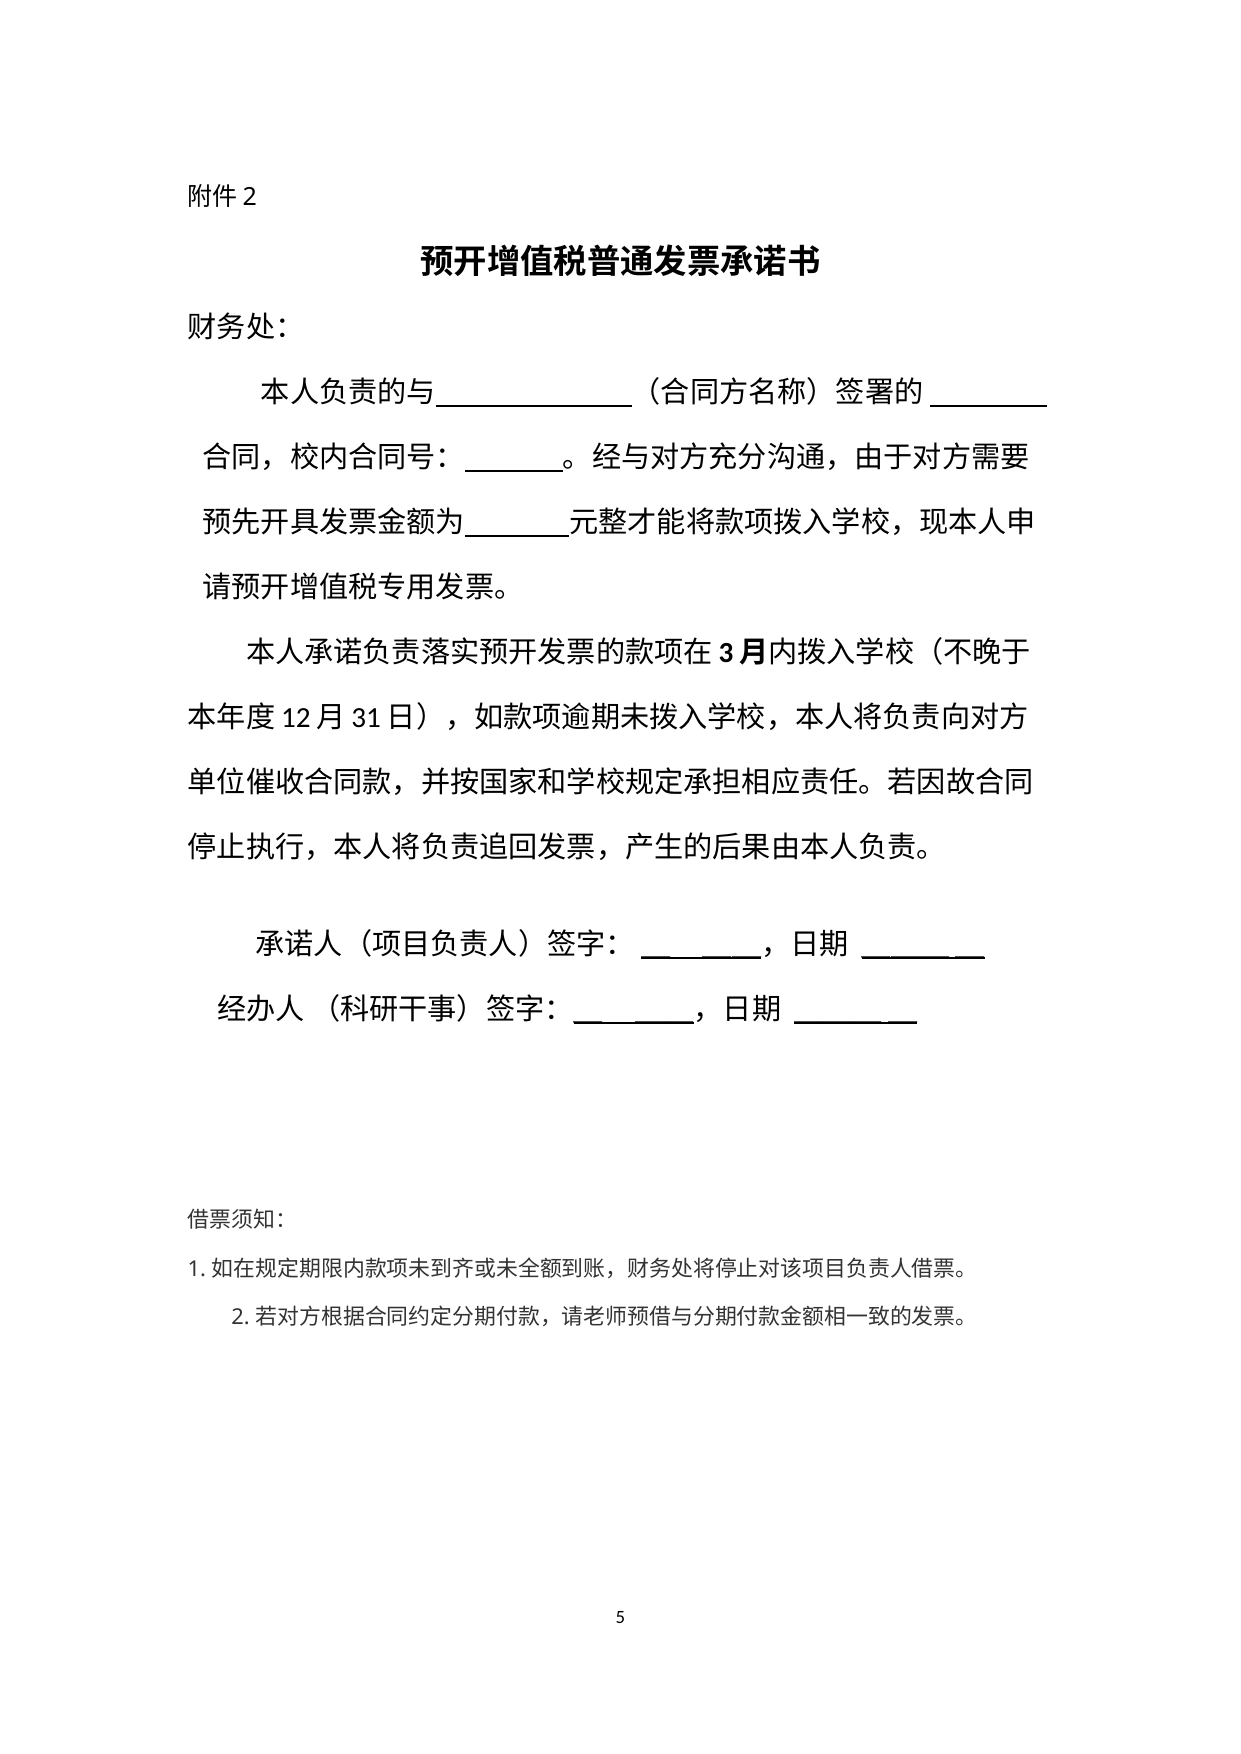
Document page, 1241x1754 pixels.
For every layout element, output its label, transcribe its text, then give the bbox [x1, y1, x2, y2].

text 本人负责的与 （合同方名称）签署的 合同，校内合同号： 。经与对方充分沟通，由于对方需要预先开具发票金额为 元整才能将款项拨入学校，现本人申请预开增值税专用发票。 [202, 357, 1053, 617]
text 2. 若对方根据合同约定分期付款，请老师预借与分期付款金额相一致的发票。 [187, 1299, 1053, 1331]
text 1. 如在规定期限内款项未到齐或未全额到账，财务处将停止对该项目负责人借票。 [187, 1250, 1053, 1283]
text 财务处： [187, 292, 1053, 357]
text 预开增值税普通发票承诺书 [187, 227, 1053, 292]
text 本人承诺负责落实预开发票的款项在3月内拨入学校（不晚于本年度12月31日），如款项逾期未拨入学校，本人将负责向对方单位催收合同款，并按国家和学校规定承担相应责任。若因故合同停止执行，本人将负责追回发票，产生的后果由本人负责。 [187, 617, 1053, 877]
text 借票须知： [187, 1202, 1053, 1234]
text 承诺人（项目负责人）签字： ＿ ＿＿，日期 ＿＿＿ ＿ [187, 909, 1053, 974]
text 附件2 [187, 162, 1053, 227]
text 经办人 （科研干事）签字：＿ ＿＿，日期 ＿＿＿ ＿ [217, 974, 1053, 1039]
